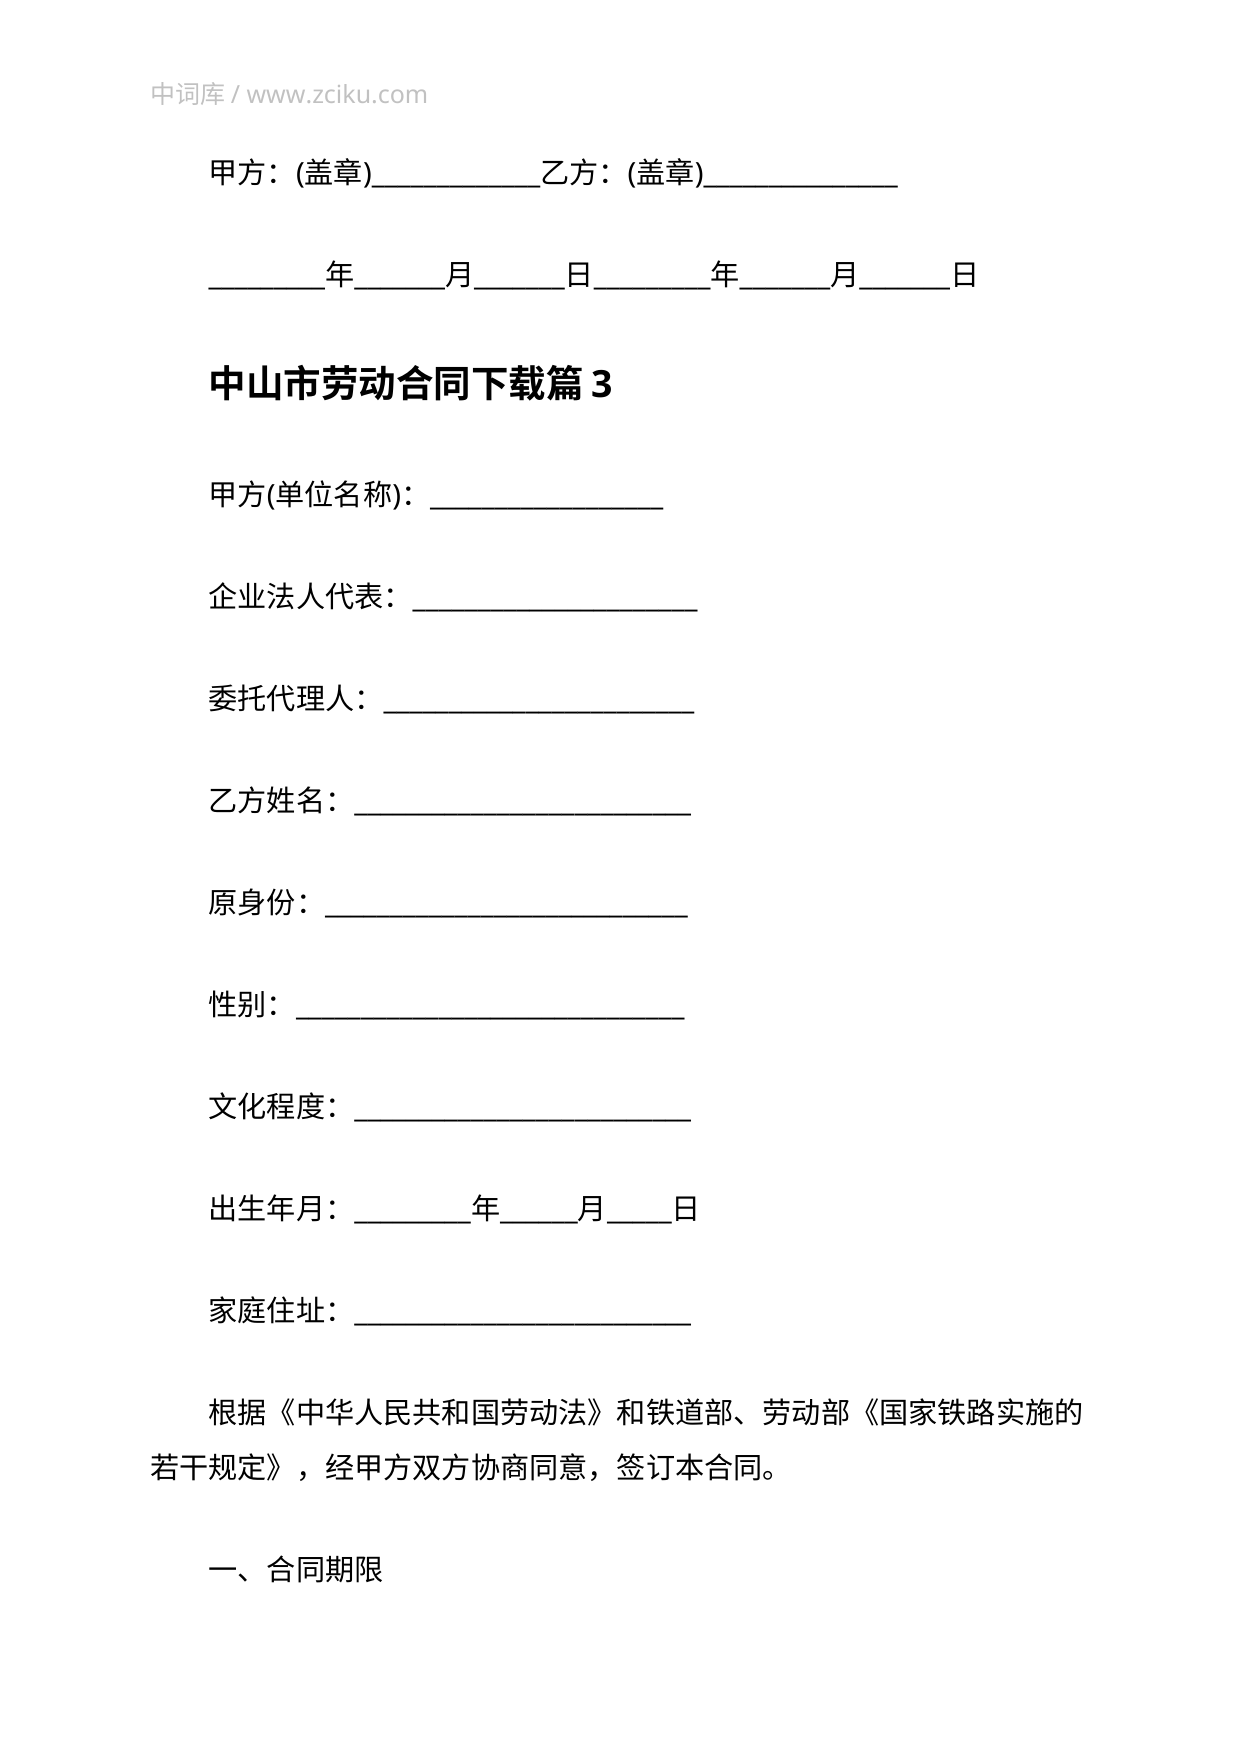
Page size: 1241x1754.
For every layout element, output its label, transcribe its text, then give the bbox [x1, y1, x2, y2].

text 家庭住址：__________________________ [150, 1287, 1090, 1330]
text 根据《中华人民共和国劳动法》和铁道部、劳动部《国家铁路实施的若干规定》，经甲方双方协商同意，签订本合同。 [150, 1389, 1090, 1487]
text 甲方(单位名称)：__________________ [150, 472, 1090, 514]
text 企业法人代表：______________________ [150, 573, 1090, 616]
text 乙方姓名：__________________________ [150, 777, 1090, 820]
text 文化程度：__________________________ [150, 1083, 1090, 1126]
text 原身份：____________________________ [150, 879, 1090, 922]
text 中山市劳动合同下载篇3 [150, 354, 1090, 408]
text 性别：______________________________ [150, 981, 1090, 1024]
text 一、合同期限 [150, 1546, 1090, 1588]
text 出生年月：_________年______月_____日 [150, 1185, 1090, 1228]
text _________年_______月_______日_________年_______月_______日 [150, 252, 1090, 294]
text 甲方：(盖章)_____________乙方：(盖章)_______________ [150, 150, 1090, 192]
text 委托代理人：________________________ [150, 676, 1090, 718]
